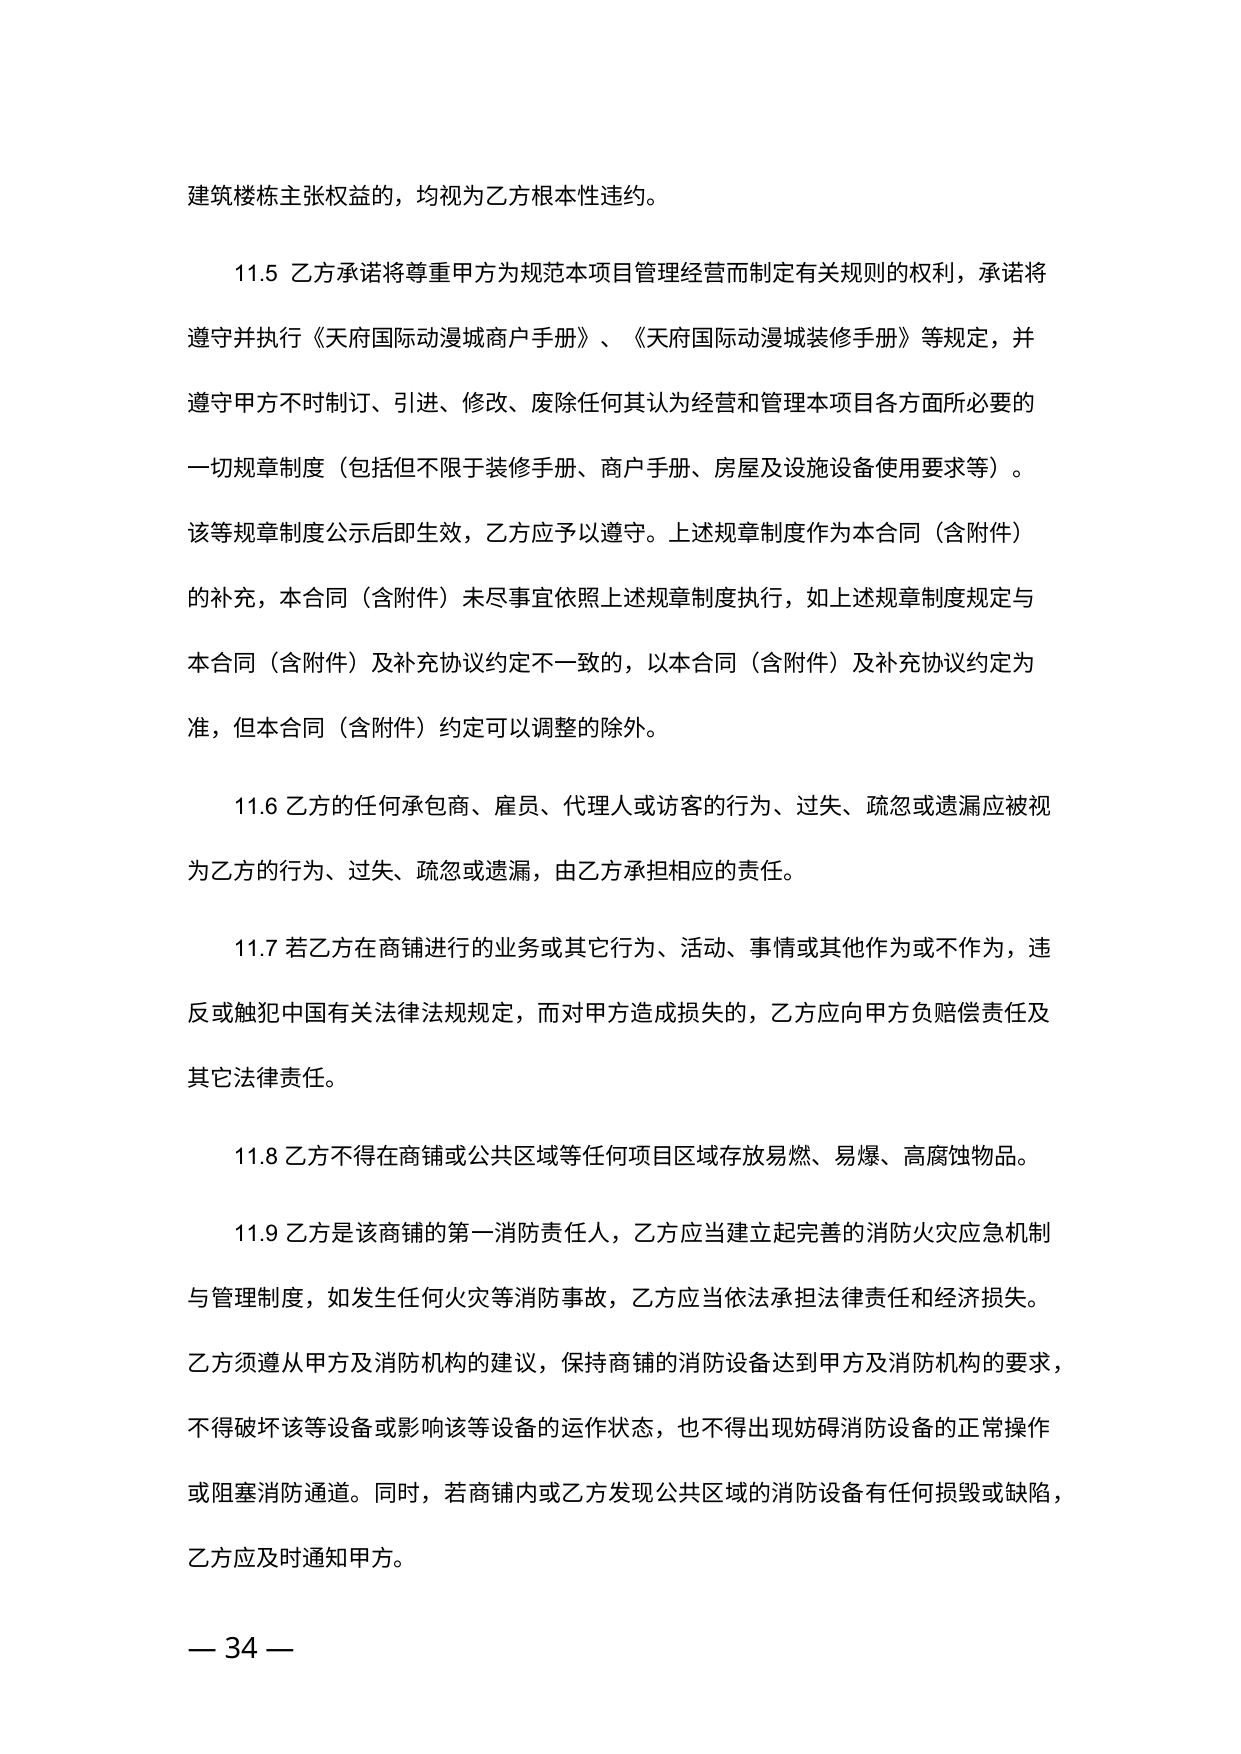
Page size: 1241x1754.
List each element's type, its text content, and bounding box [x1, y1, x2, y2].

text 11.6 乙方的任何承包商、雇员、代理人或访客的行为、过失、疏忽或遗漏应被视为乙方的行为、过失、疏忽或遗漏，由乙方承担相应的责任。 [187, 772, 1053, 902]
text 11.8 乙方不得在商铺或公共区域等任何项目区域存放易燃、易爆、高腐蚀物品。 [187, 1122, 1053, 1187]
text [187, 162, 1053, 227]
text 11.9 乙方是该商铺的第一消防责任人，乙方应当建立起完善的消防火灾应急机制与管理制度，如发生任何火灾等消防事故，乙方应当依法承担法律责任和经济损失。乙方须遵从甲方及消防机构的建议，保持商铺的消防设备达到甲方及消防机构的要求，不得破坏该等设备或影响该等设备的运作状态，也不得出现妨碍消防设备的正常操作或阻塞消防通道。同时，若商铺内或乙方发现公共区域的消防设备有任何损毁或缺陷，乙方应及时通知甲方。 [187, 1199, 1053, 1589]
text 11.5 乙方承诺将尊重甲方为规范本项目管理经营而制定有关规则的权利，承诺将遵守并执行《天府国际动漫城商户手册》、《天府国际动漫城装修手册》等规定，并遵守甲方不时制订、引进、修改、废除任何其认为经营和管理本项目各方面所必要的一切规章制度（包括但不限于装修手册、商户手册、房屋及设施设备使用要求等）。该等规章制度公示后即生效，乙方应予以遵守。上述规章制度作为本合同（含附件）的补充，本合同（含附件）未尽事宜依照上述规章制度执行，如上述规章制度规定与本合同（含附件）及补充协议约定不一致的，以本合同（含附件）及补充协议约定为准，但本合同（含附件）约定可以调整的除外。 [187, 239, 1053, 759]
text 11.7 若乙方在商铺进行的业务或其它行为、活动、事情或其他作为或不作为，违反或触犯中国有关法律法规规定，而对甲方造成损失的，乙方应向甲方负赔偿责任及其它法律责任。 [187, 914, 1053, 1109]
